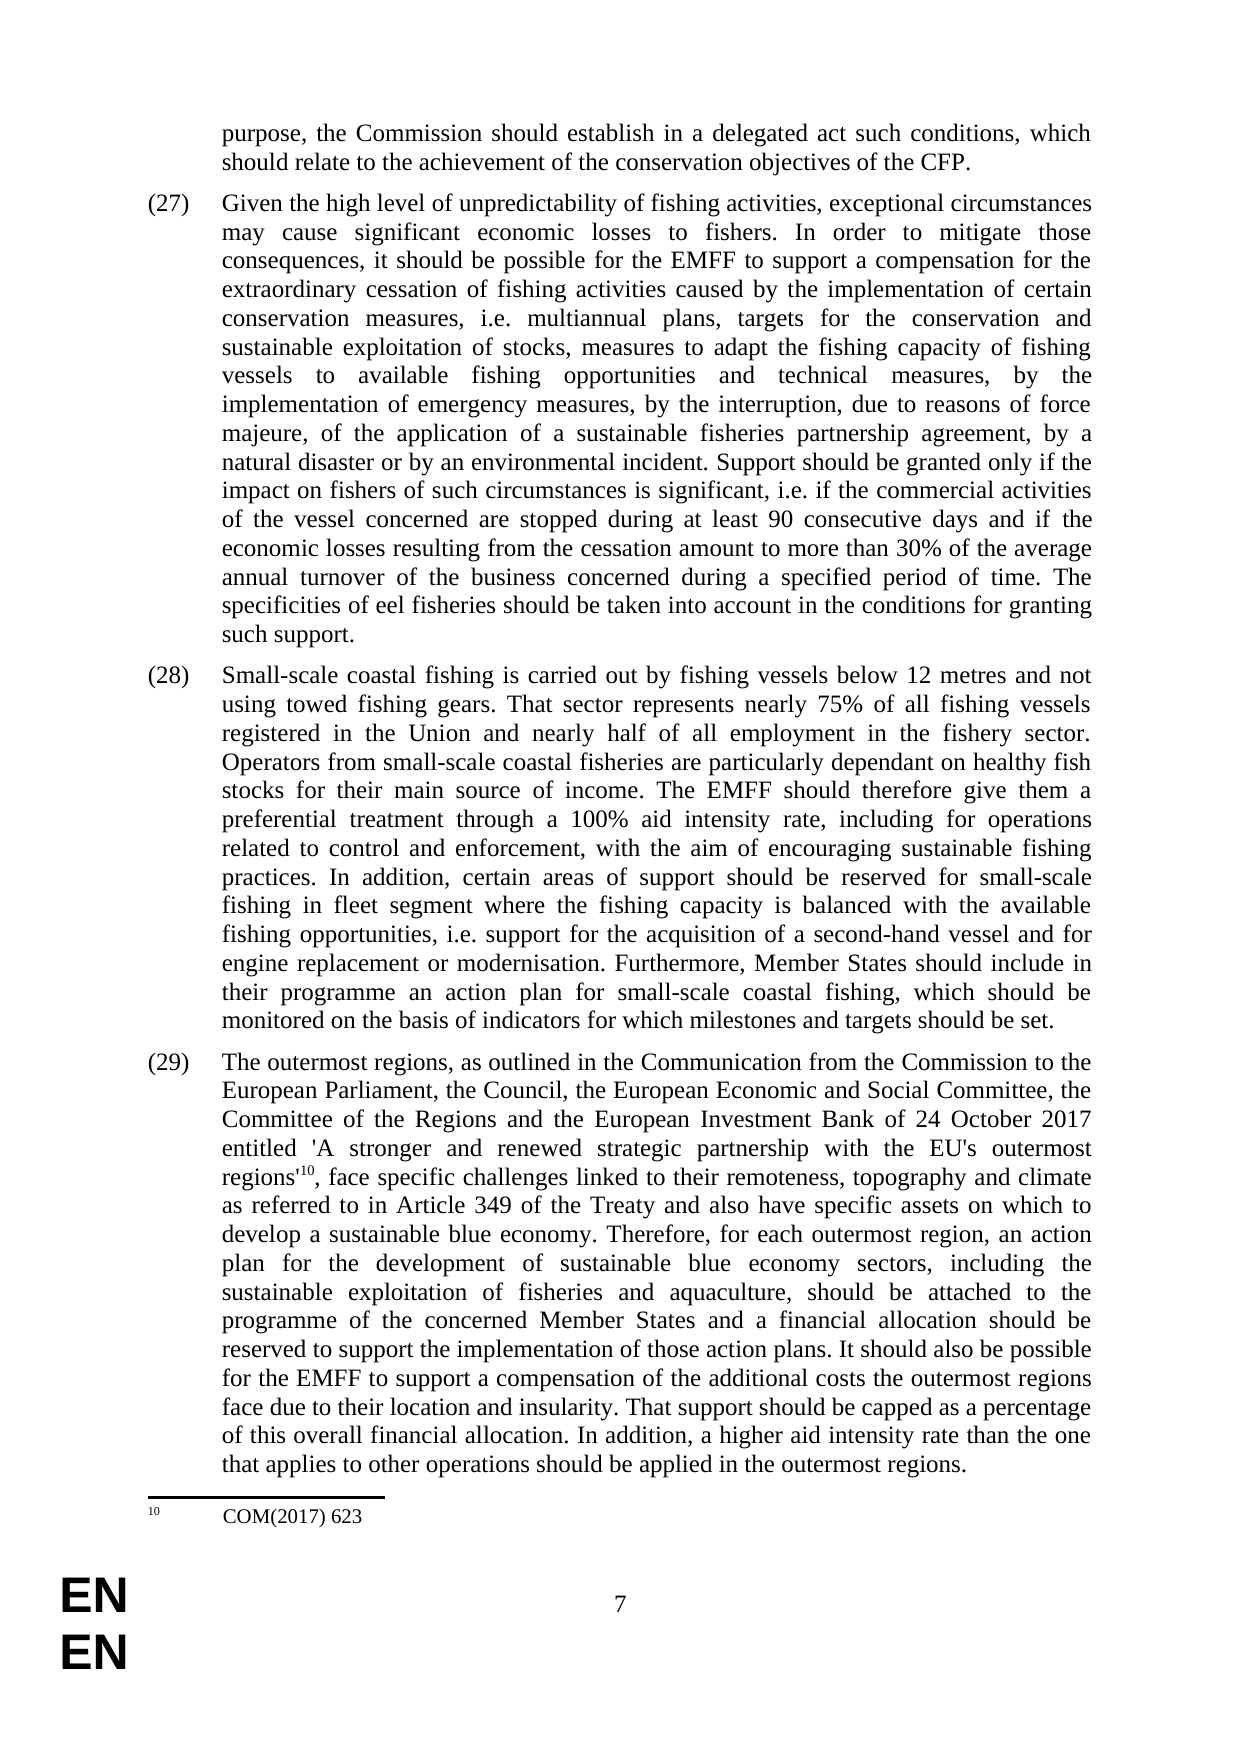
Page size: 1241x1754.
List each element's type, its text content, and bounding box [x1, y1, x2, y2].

text (28) Small-scale coastal fishing is carried out by fishing vessels below 12 metres and not using towed fishing gears. That sector represents nearly 75% of all fishing vessels registered in the Union and nearly half of all employment in the fishery sector. Operators from small-scale coastal fisheries are particularly dependant on healthy fish stocks for their main source of income. The EMFF should therefore give them a preferential treatment through a 100% aid intensity rate, including for operations related to control and enforcement, with the aim of encouraging sustainable fishing practices. In addition, certain areas of support should be reserved for small-scale fishing in fleet segment where the fishing capacity is balanced with the available fishing opportunities, i.e. support for the acquisition of a second-hand vessel and for engine replacement or modernisation. Furthermore, Member States should include in their programme an action plan for small-scale coastal fishing, which should be monitored on the basis of indicators for which milestones and targets should be set. [148, 661, 1092, 1034]
text (29) The outermost regions, as outlined in the Communication from the Commission to the European Parliament, the Council, the European Economic and Social Committee, the Committee of the Regions and the European Investment Bank of 24 October 2017 entitled 'A stronger and renewed strategic partnership with the EU's outermost regions', face specific challenges linked to their remoteness, topography and climate as referred to in Article 349 of the Treaty and also have specific assets on which to develop a sustainable blue economy. Therefore, for each outermost region, an action plan for the development of sustainable blue economy sectors, including the sustainable exploitation of fisheries and aquaculture, should be attached to the programme of the concerned Member States and a financial allocation should be reserved to support the implementation of those action plans. It should also be possible for the EMFF to support a compensation of the additional costs the outermost regions face due to their location and insularity. That support should be capped as a percentage of this overall financial allocation. In addition, a higher aid intensity rate than the one that applies to other operations should be applied in the outermost regions. [148, 1047, 1092, 1478]
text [148, 118, 1092, 176]
text (27) Given the high level of unpredictability of fishing activities, exceptional circumstances may cause significant economic losses to fishers. In order to mitigate those consequences, it should be possible for the EMFF to support a compensation for the extraordinary cessation of fishing activities caused by the implementation of certain conservation measures, i.e. multiannual plans, targets for the conservation and sustainable exploitation of stocks, measures to adapt the fishing capacity of fishing vessels to available fishing opportunities and technical measures, by the implementation of emergency measures, by the interruption, due to reasons of force majeure, of the application of a sustainable fisheries partnership agreement, by a natural disaster or by an environmental incident. Support should be granted only if the impact on fishers of such circumstances is significant, i.e. if the commercial activities of the vessel concerned are stopped during at least 90 consecutive days and if the economic losses resulting from the cessation amount to more than 30% of the average annual turnover of the business concerned during a specified period of time. The specificities of eel fisheries should be taken into account in the conditions for granting such support. [148, 188, 1092, 648]
